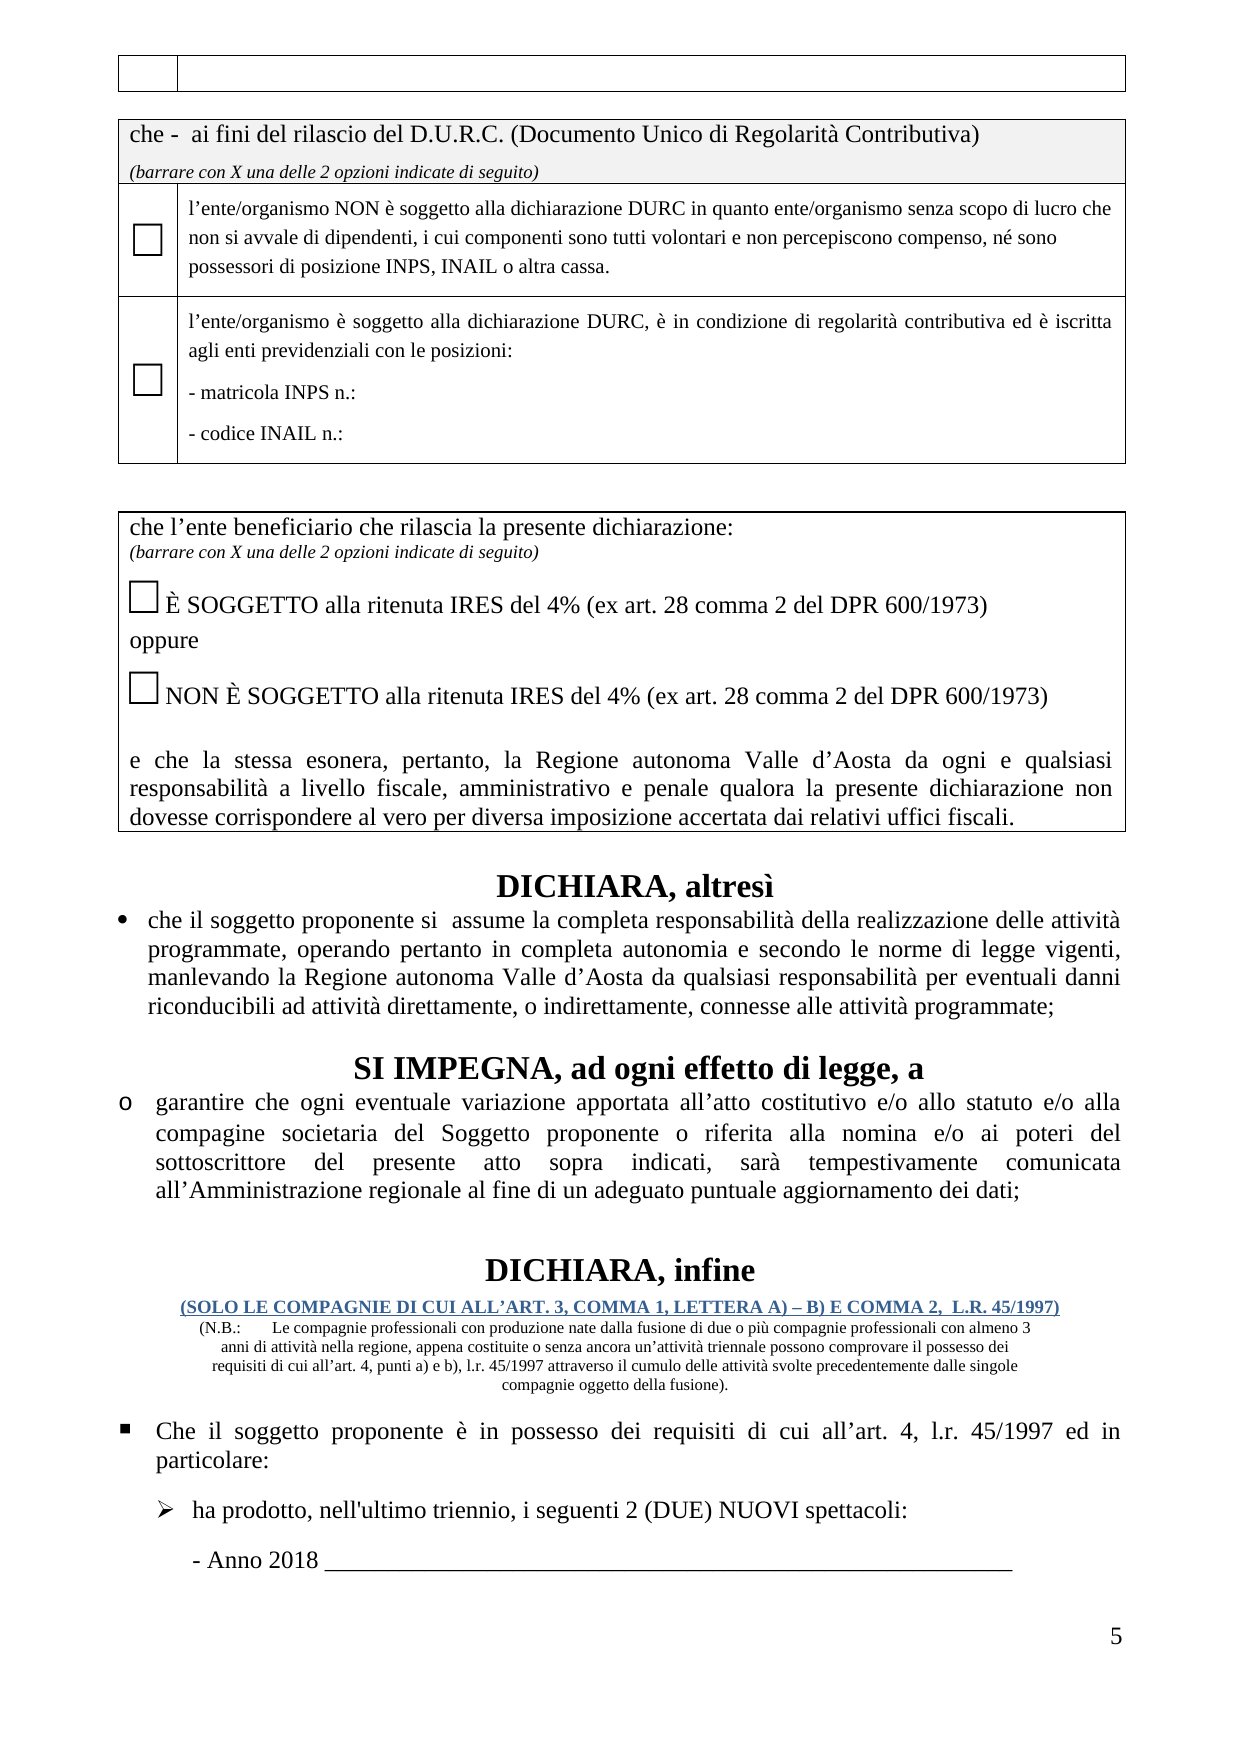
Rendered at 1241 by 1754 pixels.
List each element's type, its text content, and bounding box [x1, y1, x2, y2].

table_cell l’ente/organismo è soggetto alla dichiarazione DURC, è in condizione di regolarità contributiva ed è iscritta agli enti previdenziali con le posizioni: - matricola INPS n.: - codice INAIL n.: [178, 297, 1125, 463]
text (N.B.: Le compagnie professionali con produzione nate dalla fusione di due o più compagnie professionali con almeno 3 anni di attività nella regione, appena costituite o senza ancora un’attività triennale possono comprovare il possesso dei requisiti di cui all’art. 4, punti a) e b), l.r. 45/1997 attraverso il cumulo delle attività svolte precedentemente dalle singole compagnie oggetto della fusione). [193, 1317, 1037, 1394]
table_cell □ [119, 184, 177, 296]
table_cell □ [119, 56, 177, 91]
text (SOLO LE COMPAGNIE DI CUI ALL’ART. 3, COMMA 1, LETTERA A) – B) E COMMA 2, L.R. 45/1997) [118, 1296, 1122, 1317]
table_cell l’ente/organismo NON è soggetto alla dichiarazione DURC in quanto ente/organismo senza scopo di lucro che non si avvale di dipendenti, i cui componenti sono tutti volontari e non percepiscono compenso, né sono possessori di posizione INPS, INAIL o altra cassa. [178, 184, 1125, 296]
text DICHIARA, infine [118, 1250, 1122, 1288]
list che il soggetto proponente si assume la completa responsabilità della realizzazione delle attività programmate, operando pertanto in completa autonomia e secondo le norme di legge vigenti, manlevando la Regione autonoma Valle d’Aosta da qualsiasi responsabilità per eventuali danni riconducibili ad attività direttamente, o indirettamente, connesse alle attività programmate; [118, 905, 1122, 1020]
text - Anno 2018 _______________________________________________________ [118, 1524, 1122, 1574]
text SI IMPEGNA, ad ogni effetto di legge, a [155, 1049, 1122, 1087]
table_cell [178, 56, 1125, 91]
list garantire che ogni eventuale variazione apportata all’atto costitutivo e/o allo statuto e/o alla compagine societaria del Soggetto proponente o riferita alla nomina e/o ai poteri del sottoscrittore del presente atto sopra indicati, sarà tempestivamente comunicata all’Amministrazione regionale al fine di un adeguato puntuale aggiornamento dei dati; [118, 1087, 1122, 1204]
list Che il soggetto proponente è in possesso dei requisiti di cui all’art. 4, l.r. 45/1997 ed in particolare: [118, 1416, 1122, 1474]
list ha prodotto, nell'ultimo triennio, i seguenti 2 (DUE) NUOVI spettacoli: [156, 1474, 1122, 1524]
list DICHIARA, altresì [148, 867, 1122, 905]
table_header che l’ente beneficiario che rilascia la presente dichiarazione: (barrare con X una delle 2 opzioni indicate di seguito) □ È SOGGETTO alla ritenuta IRES del 4% (ex art. 28 comma 2 del DPR 600/1973) oppure □ NON È SOGGETTO alla ritenuta IRES del 4% (ex art. 28 comma 2 del DPR 600/1973) e che la stessa esonera, pertanto, la Regione autonoma Valle d’Aosta da ogni e qualsiasi responsabilità a livello fiscale, amministrativo e penale qualora la presente dichiarazione non dovesse corrispondere al vero per diversa imposizione accertata dai relativi uffici fiscali. [119, 513, 1125, 831]
table_cell □ [119, 297, 177, 463]
table_header che ‐ ai fini del rilascio del D.U.R.C. (Documento Unico di Regolarità Contributiva) (barrare con X una delle 2 opzioni indicate di seguito) [119, 120, 1125, 182]
